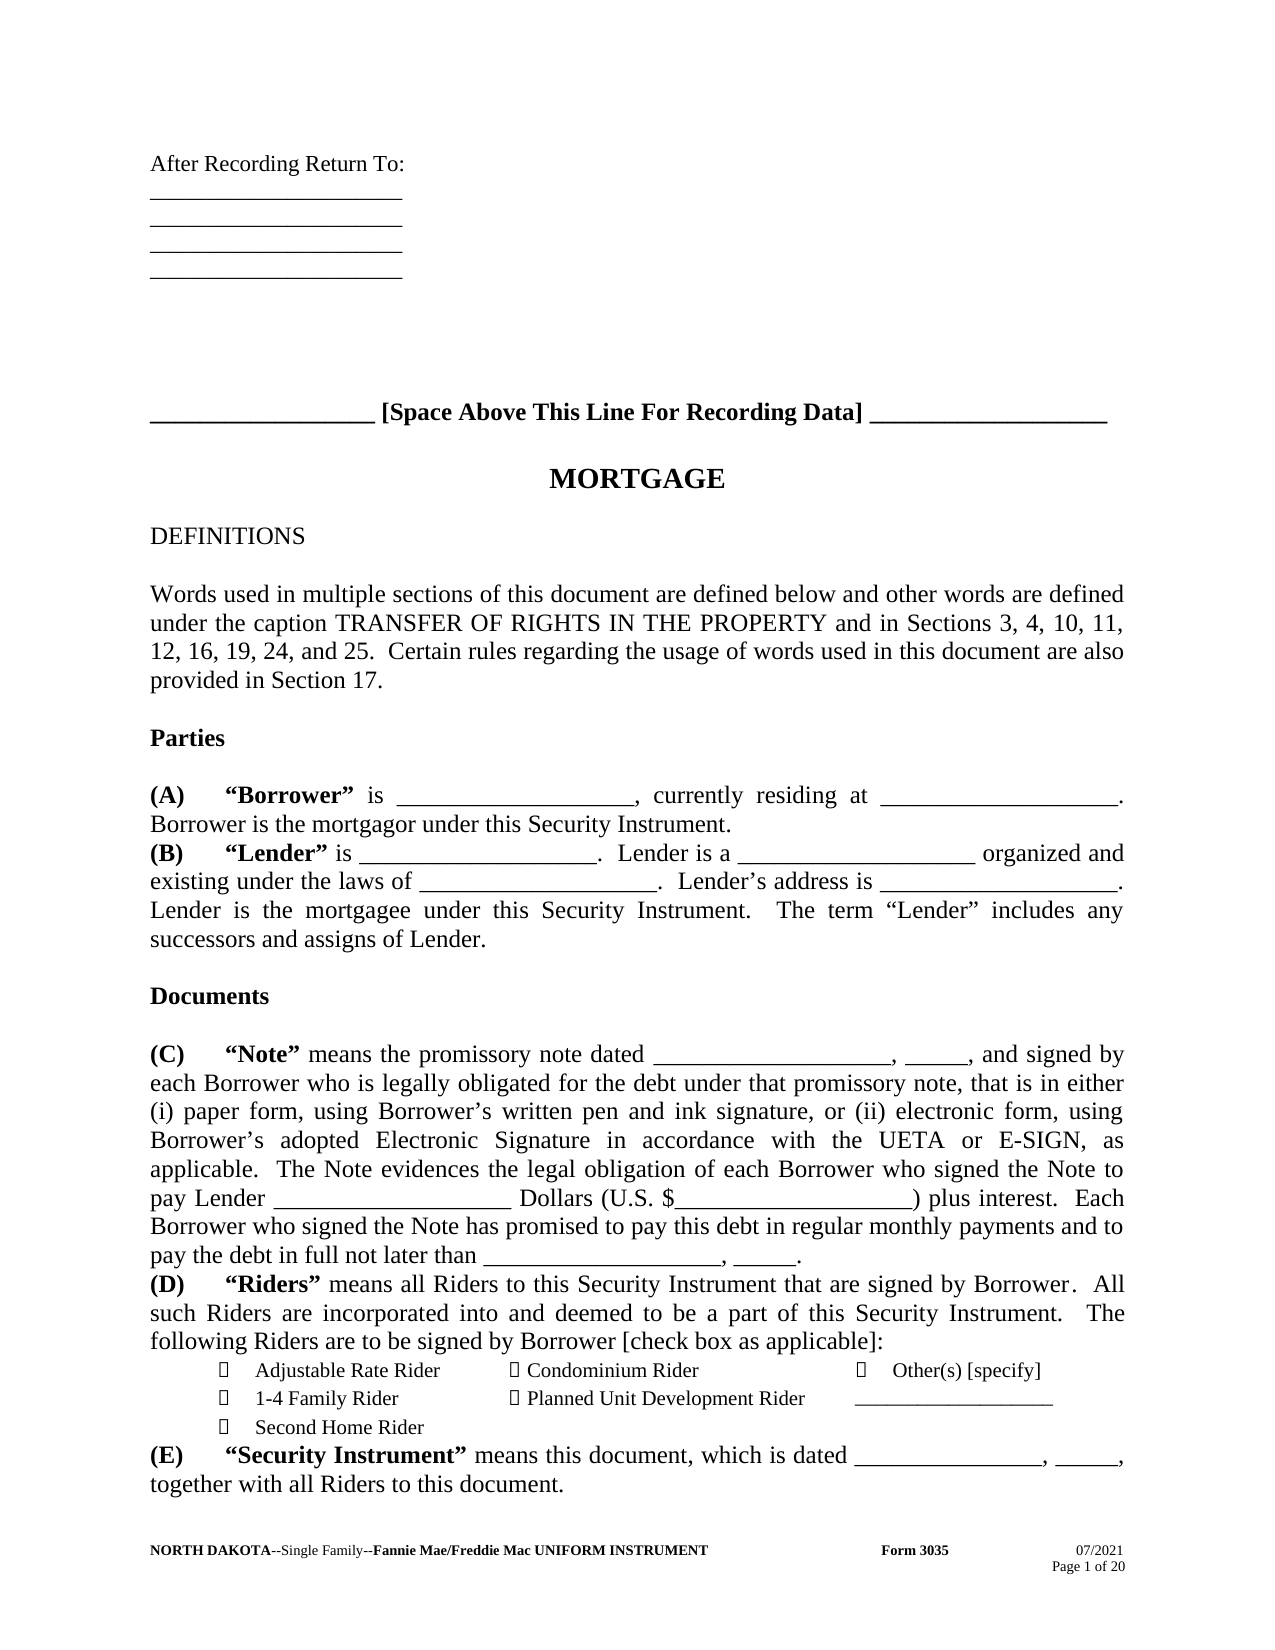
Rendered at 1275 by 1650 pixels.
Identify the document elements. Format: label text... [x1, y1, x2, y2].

text ______________________ [150, 255, 1125, 282]
table_header  Other(s) [specify] ___________________ [836, 1355, 1169, 1440]
text DEFINITIONS [150, 521, 1125, 550]
text MORTGAGE [150, 461, 1125, 495]
text Words used in multiple sections of this document are defined below and other words are defined under the caption TRANSFER OF RIGHTS IN THE PROPERTY and in Sections 3, 4, 10, 11, 12, 16, 19, 24, and 25. Certain rules regarding the usage of words used in this document are also provided in Section 17. [150, 579, 1125, 694]
text (D) “Riders” means all Riders to this Security Instrument that are signed by Borrower. All such Riders are incorporated into and deemed to be a part of this Security Instrument. The following Riders are to be signed by Borrower [check box as applicable]: [150, 1269, 1125, 1355]
text (B) “Lender” is ___________________. Lender is a ___________________ organized and existing under the laws of ___________________. Lender’s address is ___________________. Lender is the mortgagee under this Security Instrument. The term “Lender” includes any successors and assigns of Lender. [150, 838, 1125, 953]
text (C) “Note” means the promissory note dated ___________________, _____, and signed by each Borrower who is legally obligated for the debt under that promissory note, that is in either (i) paper form, using Borrower’s written pen and ink signature, or (ii) electronic form, using Borrower’s adopted Electronic Signature in accordance with the UETA or E-SIGN, as applicable. The Note evidences the legal obligation of each Borrower who signed the Note to pay Lender ___________________ Dollars (U.S. $___________________) plus interest. Each Borrower who signed the Note has promised to pay this debt in regular monthly payments and to pay the debt in full not later than ___________________, _____. [150, 1039, 1125, 1269]
text After Recording Return To: [150, 150, 1125, 176]
text Parties [150, 723, 1125, 751]
text ______________________ [150, 229, 1125, 255]
text ______________________ [150, 176, 1125, 203]
text ______________________ [150, 203, 1125, 229]
table_header  Adjustable Rate Rider  1-4 Family Rider  Second Home Rider [150, 1355, 482, 1440]
table_header  Condominium Rider  Planned Unit Development Rider [483, 1355, 836, 1440]
text __________________ [Space Above This Line For Recording Data] ___________________ [150, 397, 1125, 426]
text (E) “Security Instrument” means this document, which is dated _______________, _____, together with all Riders to this document. [150, 1440, 1125, 1498]
text Documents [150, 981, 1125, 1010]
text (A) “Borrower” is ___________________, currently residing at ___________________. Borrower is the mortgagor under this Security Instrument. [150, 780, 1125, 838]
